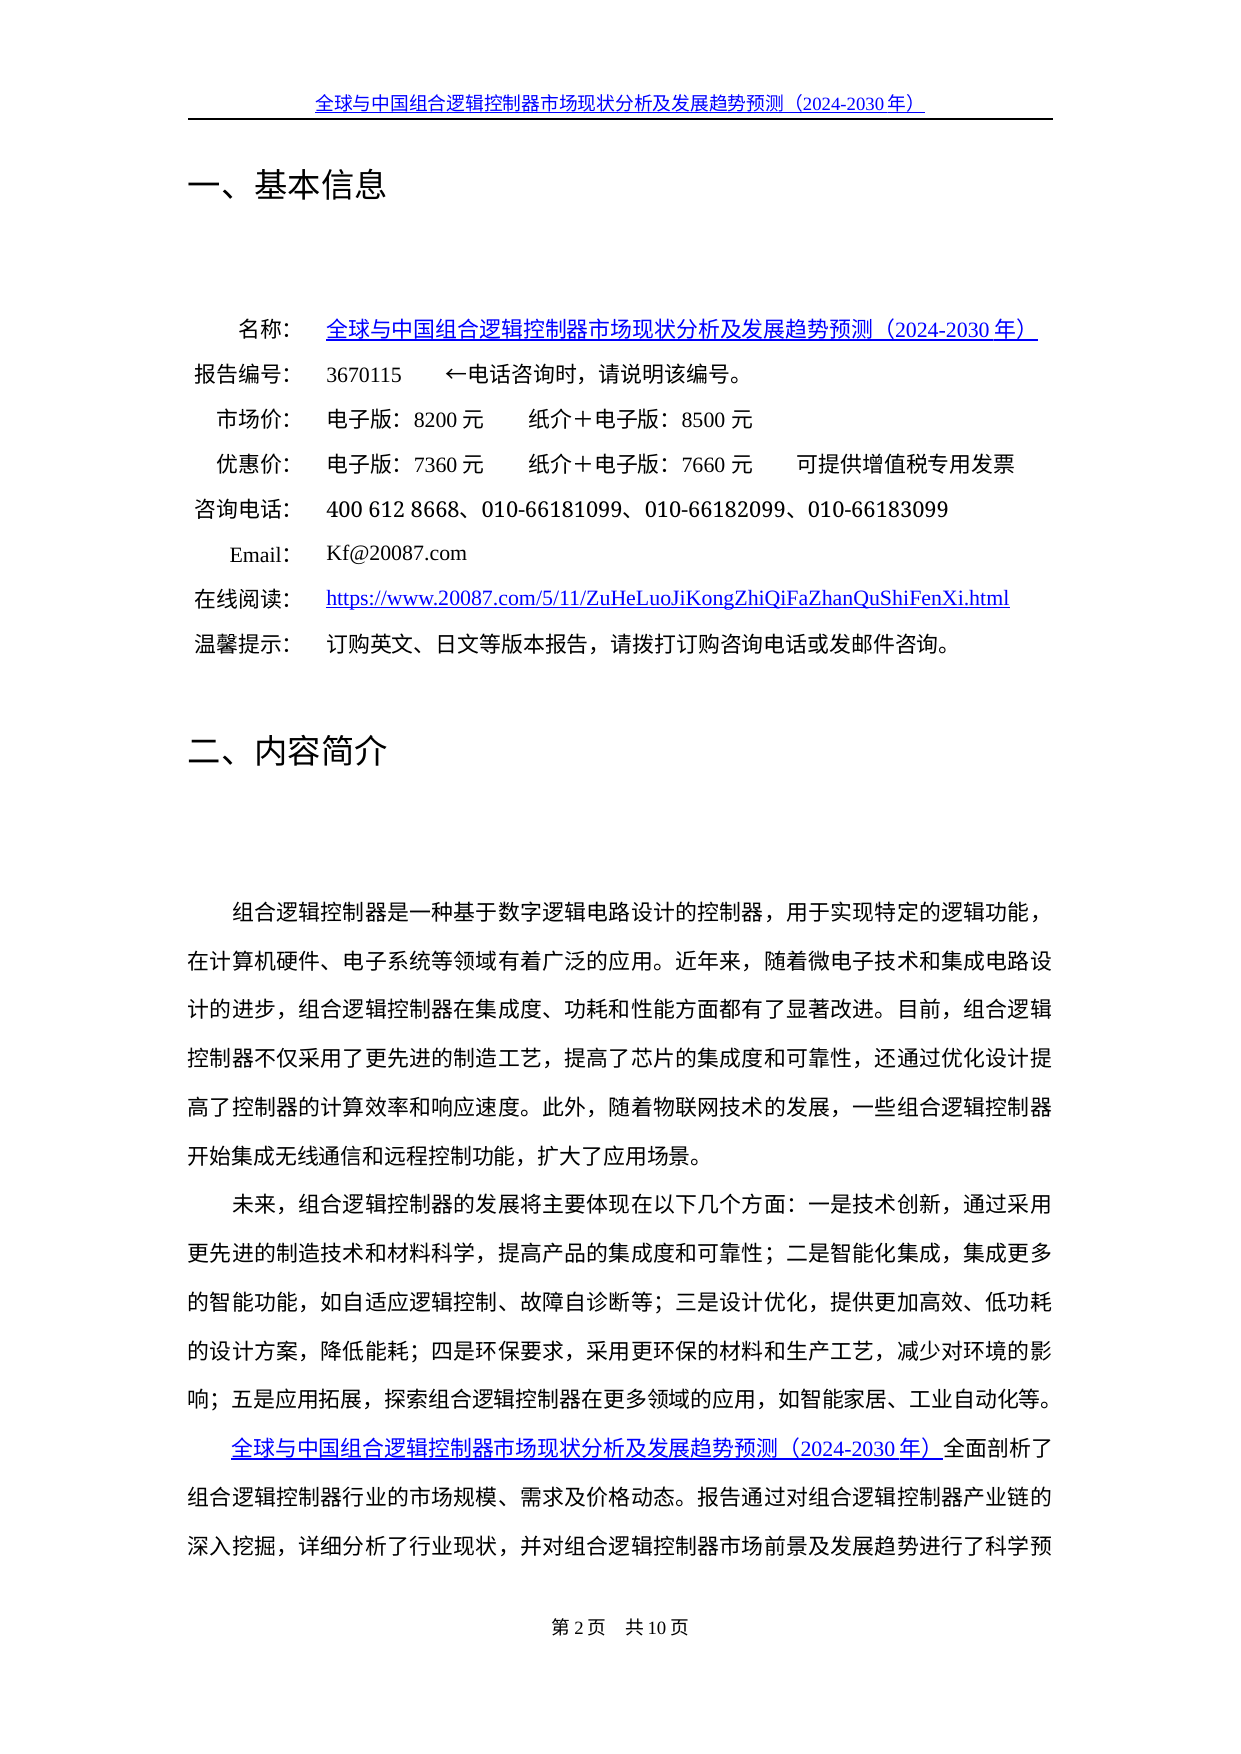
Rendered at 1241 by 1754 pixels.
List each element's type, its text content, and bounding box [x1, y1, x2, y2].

table_cell 温馨提示： [167, 627, 315, 672]
table_header 全球与中国组合逻辑控制器市场现状分析及发展趋势预测（2024-2030年） [315, 312, 1073, 357]
table_cell 优惠价： [167, 447, 315, 492]
table_cell 在线阅读： [167, 582, 315, 627]
table_cell 市场价： [167, 402, 315, 447]
title 一、基本信息 [187, 150, 1053, 215]
table_header 名称： [167, 312, 315, 357]
table_cell 电子版：7360 元 纸介＋电子版：7660 元 可提供增值税专用发票 [315, 447, 1073, 492]
table_cell Email： [167, 537, 315, 582]
table_cell 3670115 ←电话咨询时，请说明该编号。 [315, 357, 1073, 402]
table_cell 400 612 8668、010-66181099、010-66182099、010-66183099 [315, 492, 1073, 537]
table_cell 报告编号： [167, 357, 315, 402]
table_cell 订购英文、日文等版本报告，请拨打订购咨询电话或发邮件咨询。 [315, 627, 1073, 672]
table_cell 咨询电话： [167, 492, 315, 537]
table_cell [315, 582, 1073, 627]
table_cell Kf@20087.com [315, 537, 1073, 582]
title 二、内容简介 [187, 717, 1053, 782]
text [187, 894, 1053, 1561]
table_cell 电子版：8200 元 纸介＋电子版：8500 元 [315, 402, 1073, 447]
